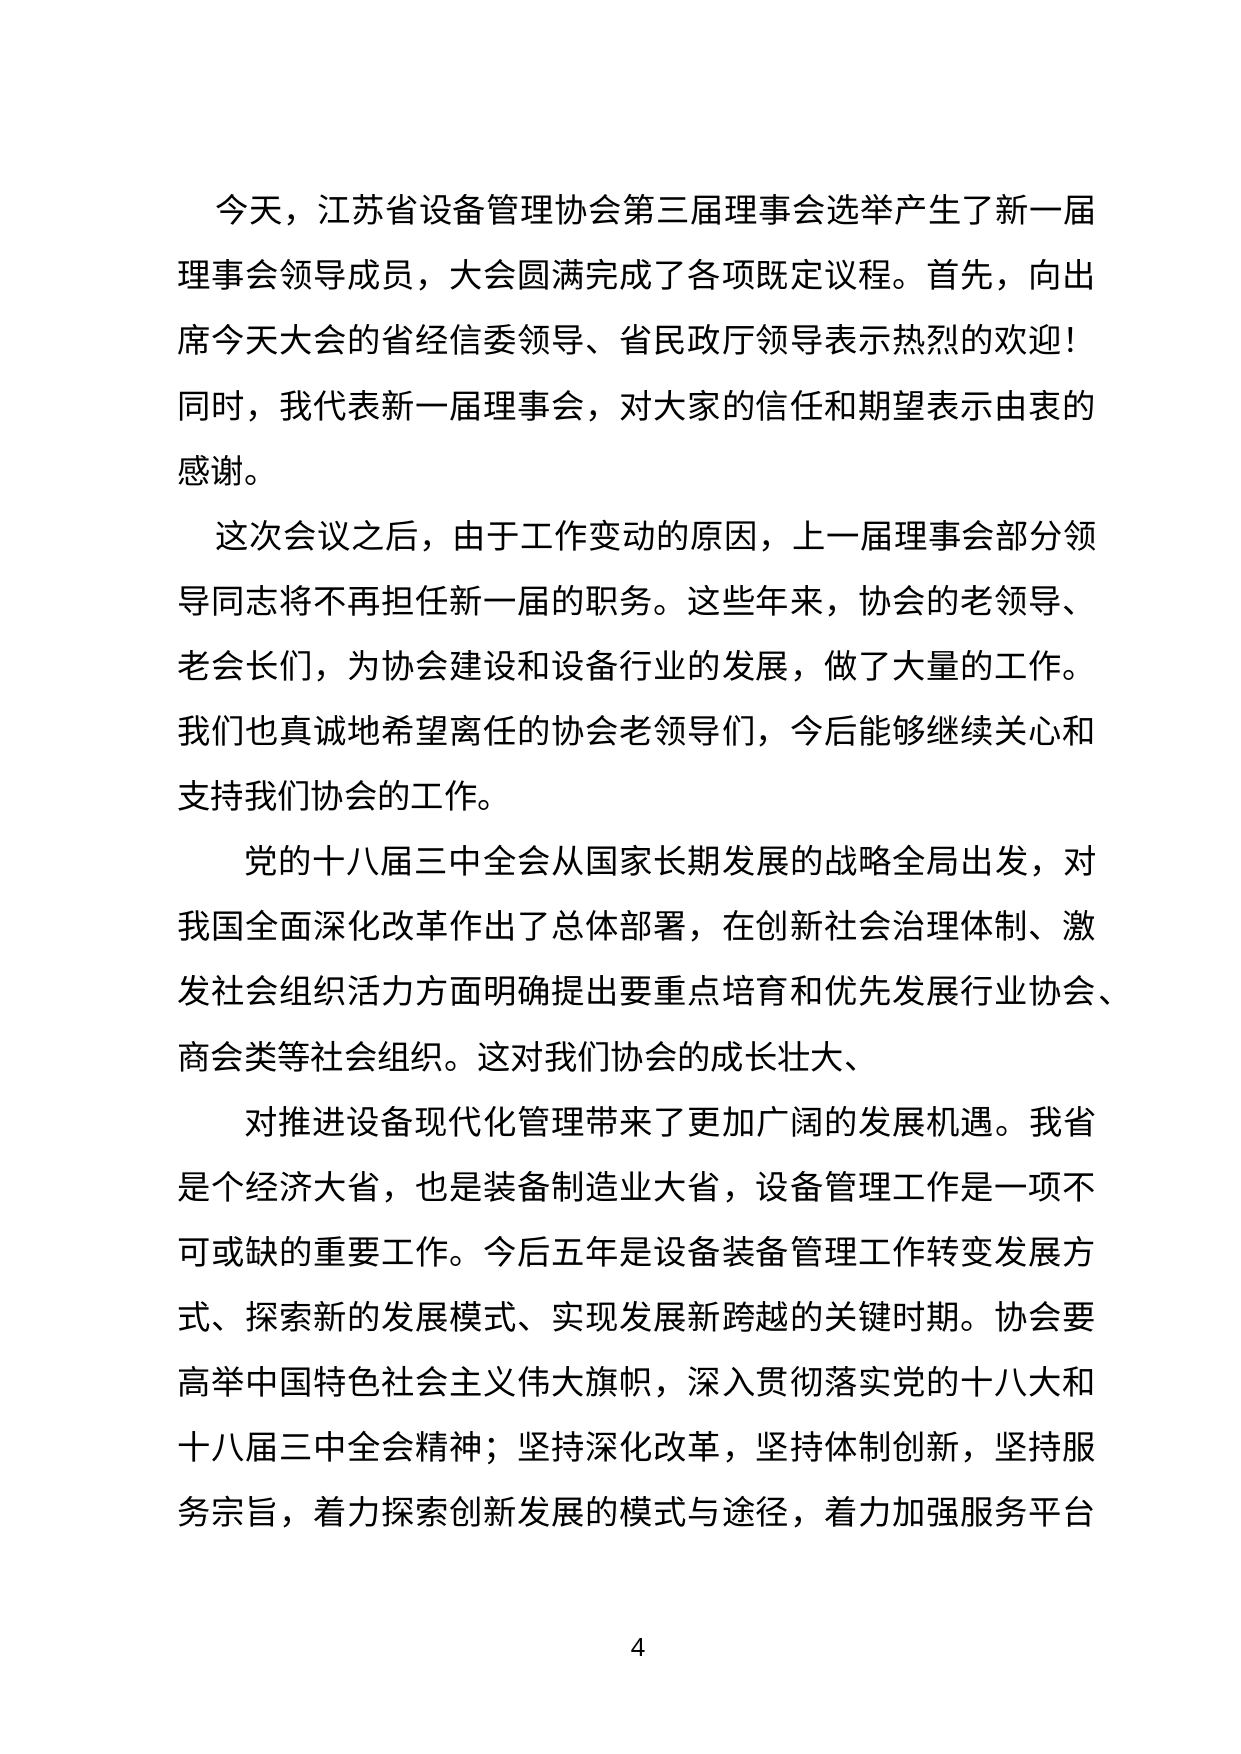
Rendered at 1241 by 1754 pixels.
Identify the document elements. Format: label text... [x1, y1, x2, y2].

text 党的十八届三中全会从国家长期发展的战略全局出发，对我国全面深化改革作出了总体部署，在创新社会治理体制、激发社会组织活力方面明确提出要重点培育和优先发展行业协会、商会类等社会组织。这对我们协会的成长壮大、 [177, 835, 1098, 1079]
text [177, 1096, 1098, 1534]
text 今天，江苏省设备管理协会第三届理事会选举产生了新一届理事会领导成员，大会圆满完成了各项既定议程。首先，向出席今天大会的省经信委领导、省民政厅领导表示热烈的欢迎！同时，我代表新一届理事会，对大家的信任和期望表示由衷的感谢。 [177, 184, 1098, 493]
text 这次会议之后，由于工作变动的原因，上一届理事会部分领导同志将不再担任新一届的职务。这些年来，协会的老领导、老会长们，为协会建设和设备行业的发展，做了大量的工作。我们也真诚地希望离任的协会老领导们，今后能够继续关心和支持我们协会的工作。 [177, 509, 1098, 818]
